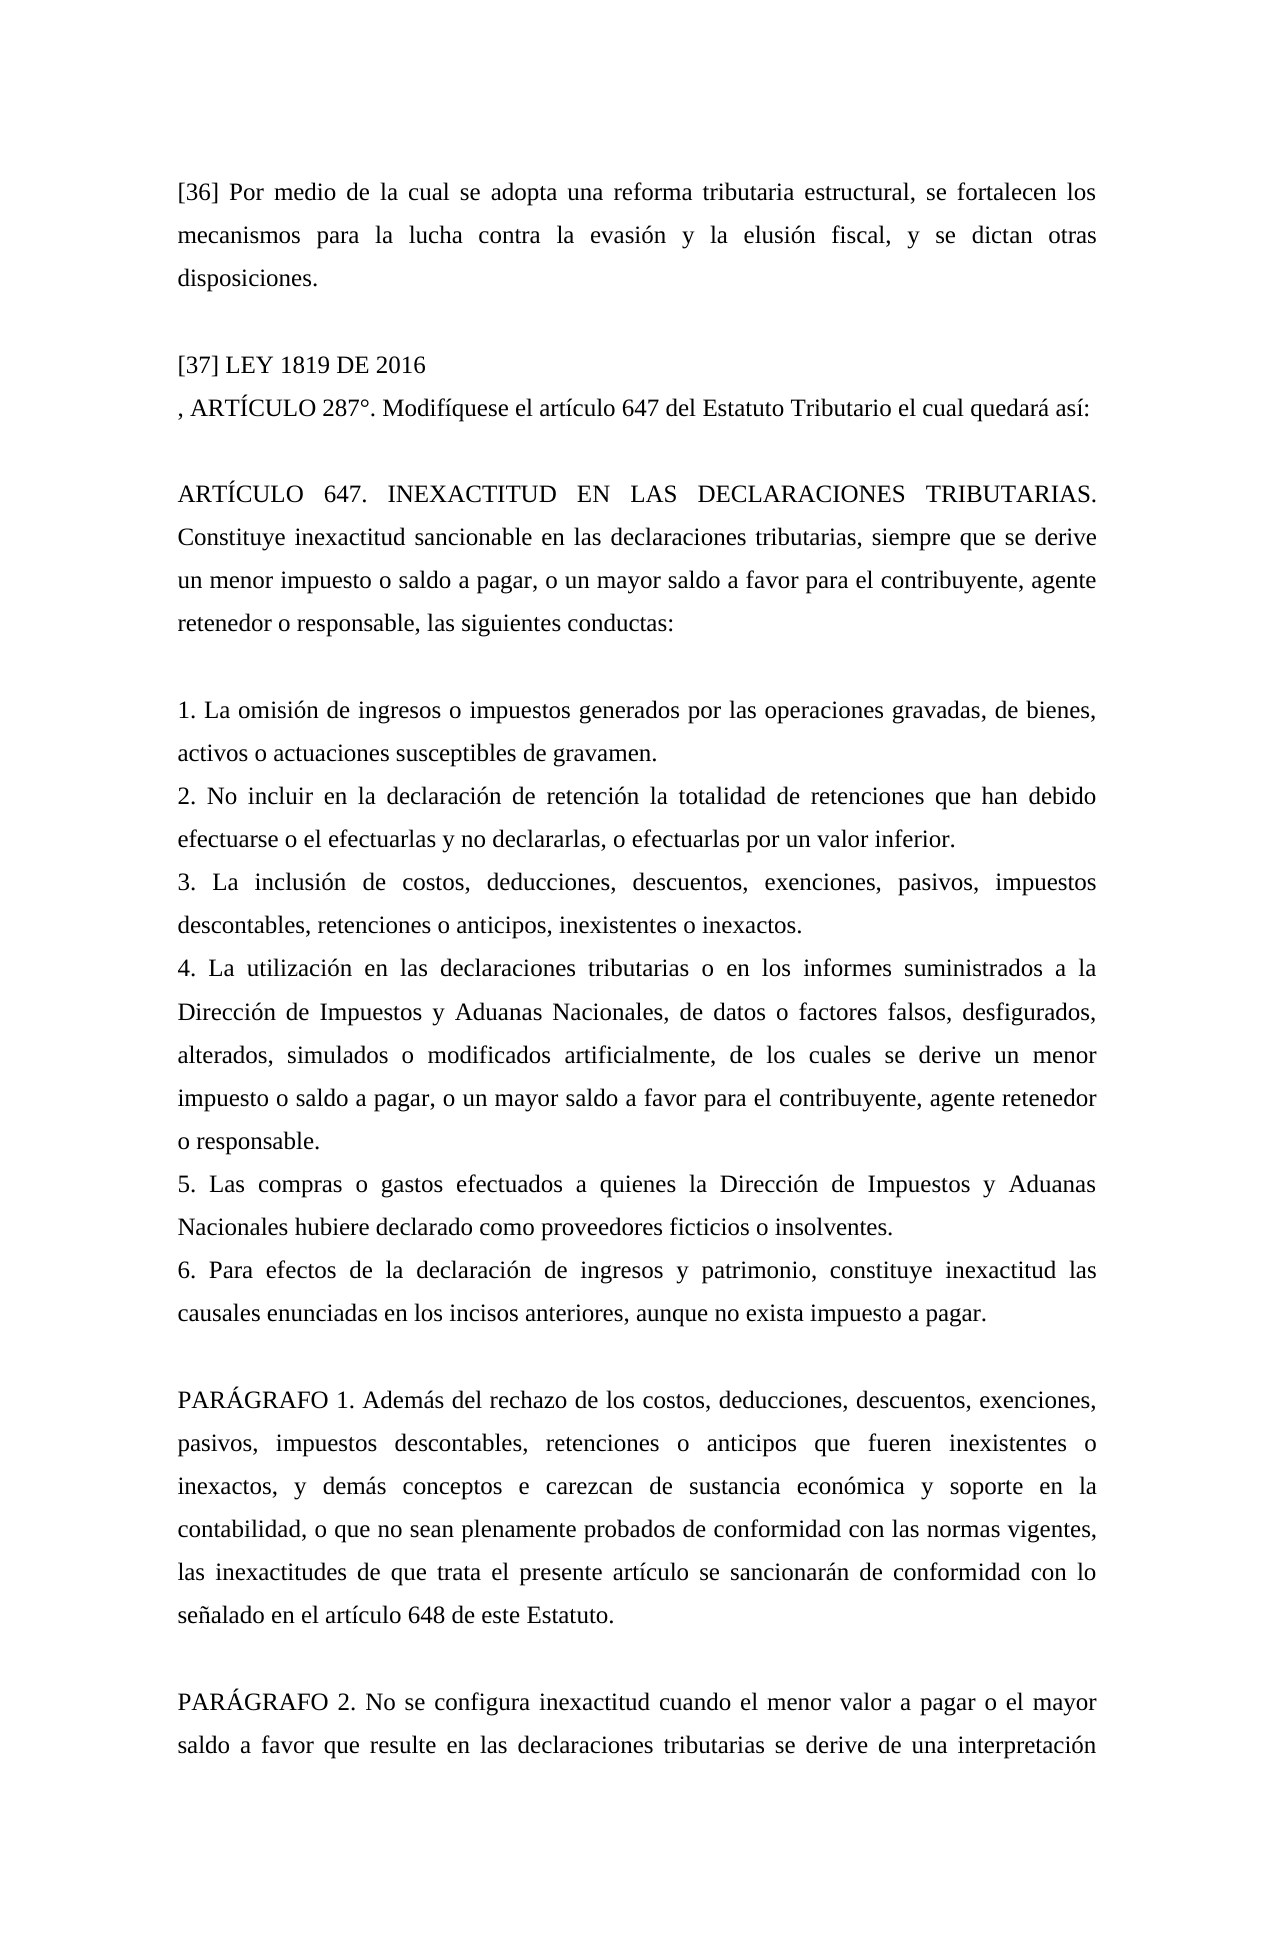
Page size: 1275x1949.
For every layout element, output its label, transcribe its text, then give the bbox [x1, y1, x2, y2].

text , ARTÍCULO 287°. Modifíquese el artículo 647 del Estatuto Tributario el cual quedará así: [177, 393, 1098, 422]
text 2. No incluir en la declaración de retención la totalidad de retenciones que han debido efectuarse o el efectuarlas y no declararlas, o efectuarlas por un valor inferior. [177, 781, 1098, 853]
text PARÁGRAFO 1. Además del rechazo de los costos, deducciones, descuentos, exenciones, pasivos, impuestos descontables, retenciones o anticipos que fueren inexistentes o inexactos, y demás conceptos e carezcan de sustancia económica y soporte en la contabilidad, o que no sean plenamente probados de conformidad con las normas vigentes, las inexactitudes de que trata el presente artículo se sancionarán de conformidad con lo señalado en el artículo 648 de este Estatuto. [177, 1385, 1098, 1629]
text ARTÍCULO 647. INEXACTITUD EN LAS DECLARACIONES TRIBUTARIAS. Constituye inexactitud sancionable en las declaraciones tributarias, siempre que se derive un menor impuesto o saldo a pagar, o un mayor saldo a favor para el contribuyente, agente retenedor o responsable, las siguientes conductas: [177, 479, 1098, 637]
text [37] LEY 1819 DE 2016 [177, 350, 1098, 378]
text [177, 1687, 1098, 1758]
text [36] Por medio de la cual se adopta una reforma tributaria estructural, se fortalecen los mecanismos para la lucha contra la evasión y la elusión fiscal, y se dictan otras disposiciones. [177, 177, 1098, 292]
text 3. La inclusión de costos, deducciones, descuentos, exenciones, pasivos, impuestos descontables, retenciones o anticipos, inexistentes o inexactos. [177, 867, 1098, 939]
text 6. Para efectos de la declaración de ingresos y patrimonio, constituye inexactitud las causales enunciadas en los incisos anteriores, aunque no exista impuesto a pagar. [177, 1255, 1098, 1327]
text 5. Las compras o gastos efectuados a quienes la Dirección de Impuestos y Aduanas Nacionales hubiere declarado como proveedores ficticios o insolventes. [177, 1169, 1098, 1241]
text 1. La omisión de ingresos o impuestos generados por las operaciones gravadas, de bienes, activos o actuaciones susceptibles de gravamen. [177, 695, 1098, 767]
text 4. La utilización en las declaraciones tributarias o en los informes suministrados a la Dirección de Impuestos y Aduanas Nacionales, de datos o factores falsos, desfigurados, alterados, simulados o modificados artificialmente, de los cuales se derive un menor impuesto o saldo a pagar, o un mayor saldo a favor para el contribuyente, agente retenedor o responsable. [177, 953, 1098, 1155]
